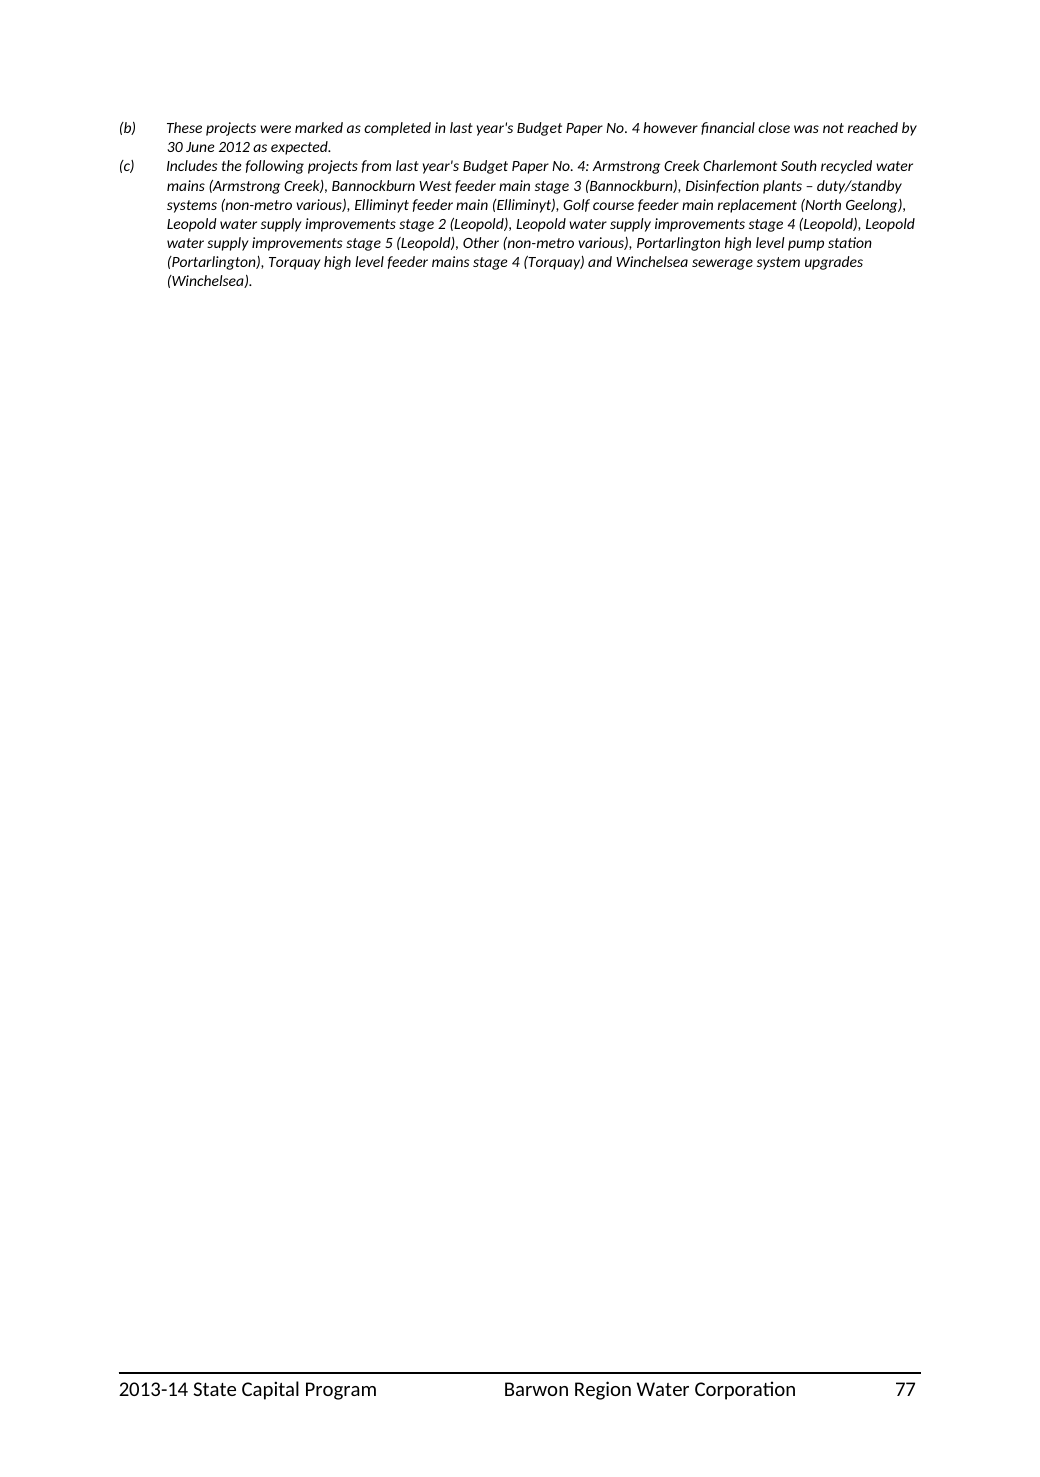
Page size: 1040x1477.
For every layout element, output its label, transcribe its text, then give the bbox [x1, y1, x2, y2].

text (c) Includes the following projects from last year's Budget Paper No. 4: Armstrong Creek Charlemont South recycled water mains (Armstrong Creek), Bannockburn West feeder main stage 3 (Bannockburn), Disinfection plants – duty/standby systems (non-metro various), Elliminyt feeder main (Elliminyt), Golf course feeder main replacement (North Geelong), Leopold water supply improvements stage 2 (Leopold), Leopold water supply improvements stage 4 (Leopold), Leopold water supply improvements stage 5 (Leopold), Other (non-metro various), Portarlington high level pump station (Portarlington), Torquay high level feeder mains stage 4 (Torquay) and Winchelsea sewerage system upgrades (Winchelsea). [118, 157, 921, 290]
text (b) These projects were marked as completed in last year's Budget Paper No. 4 however financial close was not reached by 30 June 2012 as expected. [118, 118, 921, 157]
